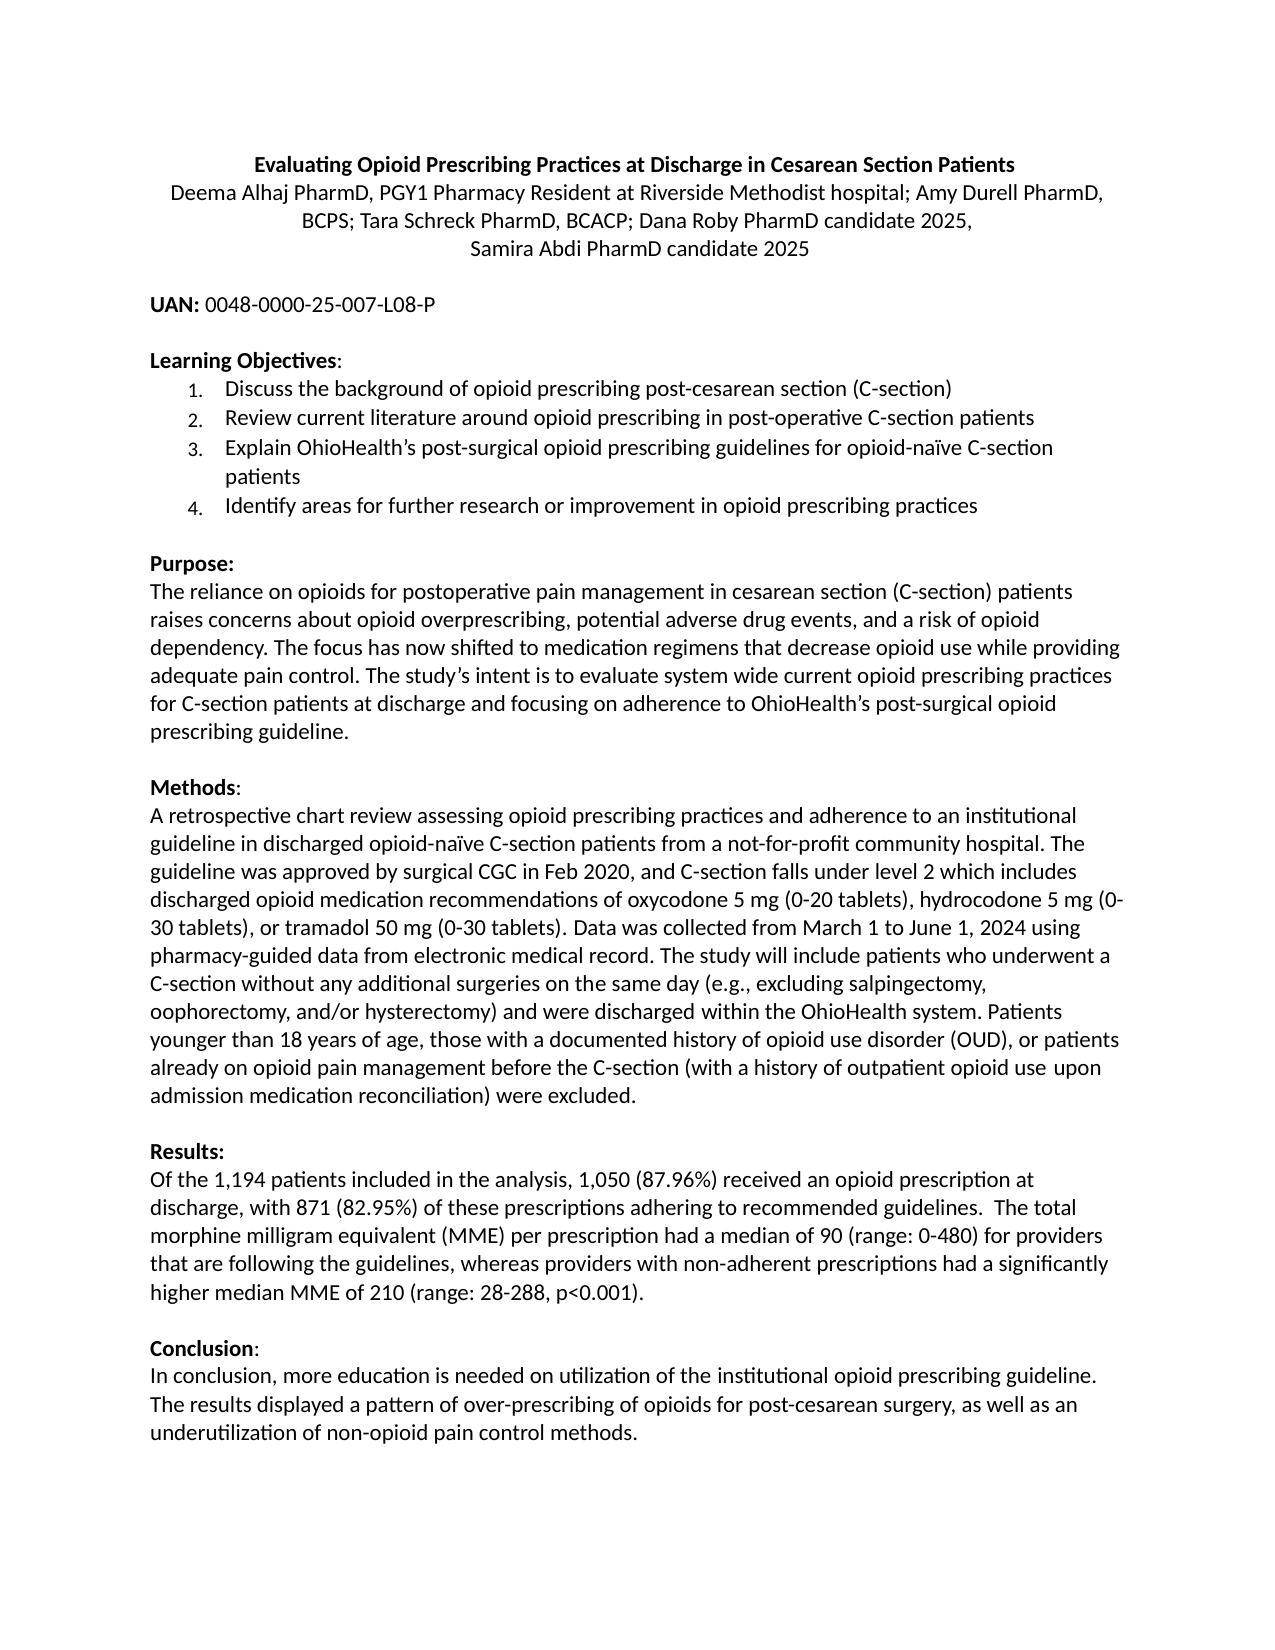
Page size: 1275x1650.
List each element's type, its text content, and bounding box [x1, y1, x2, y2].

text Evaluating Opioid Prescribing Practices at Discharge in Cesarean Section Patients [150, 150, 1125, 178]
text Results: [150, 1137, 1125, 1166]
text Conclusion: [150, 1334, 1125, 1362]
text In conclusion, more education is needed on utilization of the institutional opioid prescribing guideline. The results displayed a pattern of over-prescribing of opioids for post-cesarean surgery, as well as an underutilization of non-opioid pain control methods. [150, 1362, 1125, 1446]
text Purpose: [150, 549, 1125, 577]
text Learning Objectives: [150, 346, 1125, 374]
text A retrospective chart review assessing opioid prescribing practices and adherence to an institutional guideline in discharged opioid-naïve C-section patients from a not-for-profit community hospital. The guideline was approved by surgical CGC in Feb 2020, and C-section falls under level 2 which includes discharged opioid medication recommendations of oxycodone 5 mg (0-20 tablets), hydrocodone 5 mg (0-30 tablets), or tramadol 50 mg (0-30 tablets). Data was collected from March 1 to June 1, 2024 using pharmacy-guided data from electronic medical record. The study will include patients who underwent a C-section without any additional surgeries on the same day (e.g., excluding salpingectomy, oophorectomy, and/or hysterectomy) and were discharged within the OhioHealth system. Patients younger than 18 years of age, those with a documented history of opioid use disorder (OUD), or patients already on opioid pain management before the C-section (with a history of outpatient opioid use upon admission medication reconciliation) were excluded. [150, 801, 1125, 1109]
text Methods: [150, 773, 1125, 801]
text The reliance on opioids for postoperative pain management in cesarean section (C-section) patients raises concerns about opioid overprescribing, potential adverse drug events, and a risk of opioid dependency. The focus has now shifted to medication regimens that decrease opioid use while providing adequate pain control. The study’s intent is to evaluate system wide current opioid prescribing practices for C-section patients at discharge and focusing on adherence to OhioHealth’s post-surgical opioid prescribing guideline. [365, 577, 1125, 745]
list Identify areas for further research or improvement in opioid prescribing practices​ [187, 492, 1125, 521]
list Explain OhioHealth’s post-surgical opioid prescribing guidelines for opioid-naïve C-section patients​ [187, 433, 1125, 492]
text Deema Alhaj PharmD, PGY1 Pharmacy Resident at Riverside Methodist hospital; Amy Durell PharmD, BCPS; Tara Schreck PharmD, BCACP; Dana Roby PharmD candidate 2025, [150, 178, 1125, 234]
text Samira Abdi PharmD candidate 2025 [150, 234, 1125, 262]
text UAN: 0048-0000-25-007-L08-P [150, 290, 1125, 318]
list Discuss the background of opioid prescribing post-cesarean section (C-section)​ [187, 374, 1125, 403]
list Review current literature around opioid prescribing in post-operative C-section patients​ [187, 403, 1125, 433]
text Of the 1,194 patients included in the analysis, 1,050 (87.96%) received an opioid prescription at discharge, with 871 (82.95%) of these prescriptions adhering to recommended guidelines. The total morphine milligram equivalent (MME) per prescription had a median of 90 (range: 0-480) for providers that are following the guidelines, whereas providers with non-adherent prescriptions had a significantly higher median MME of 210 (range: 28-288, p<0.001). [150, 1166, 1125, 1306]
